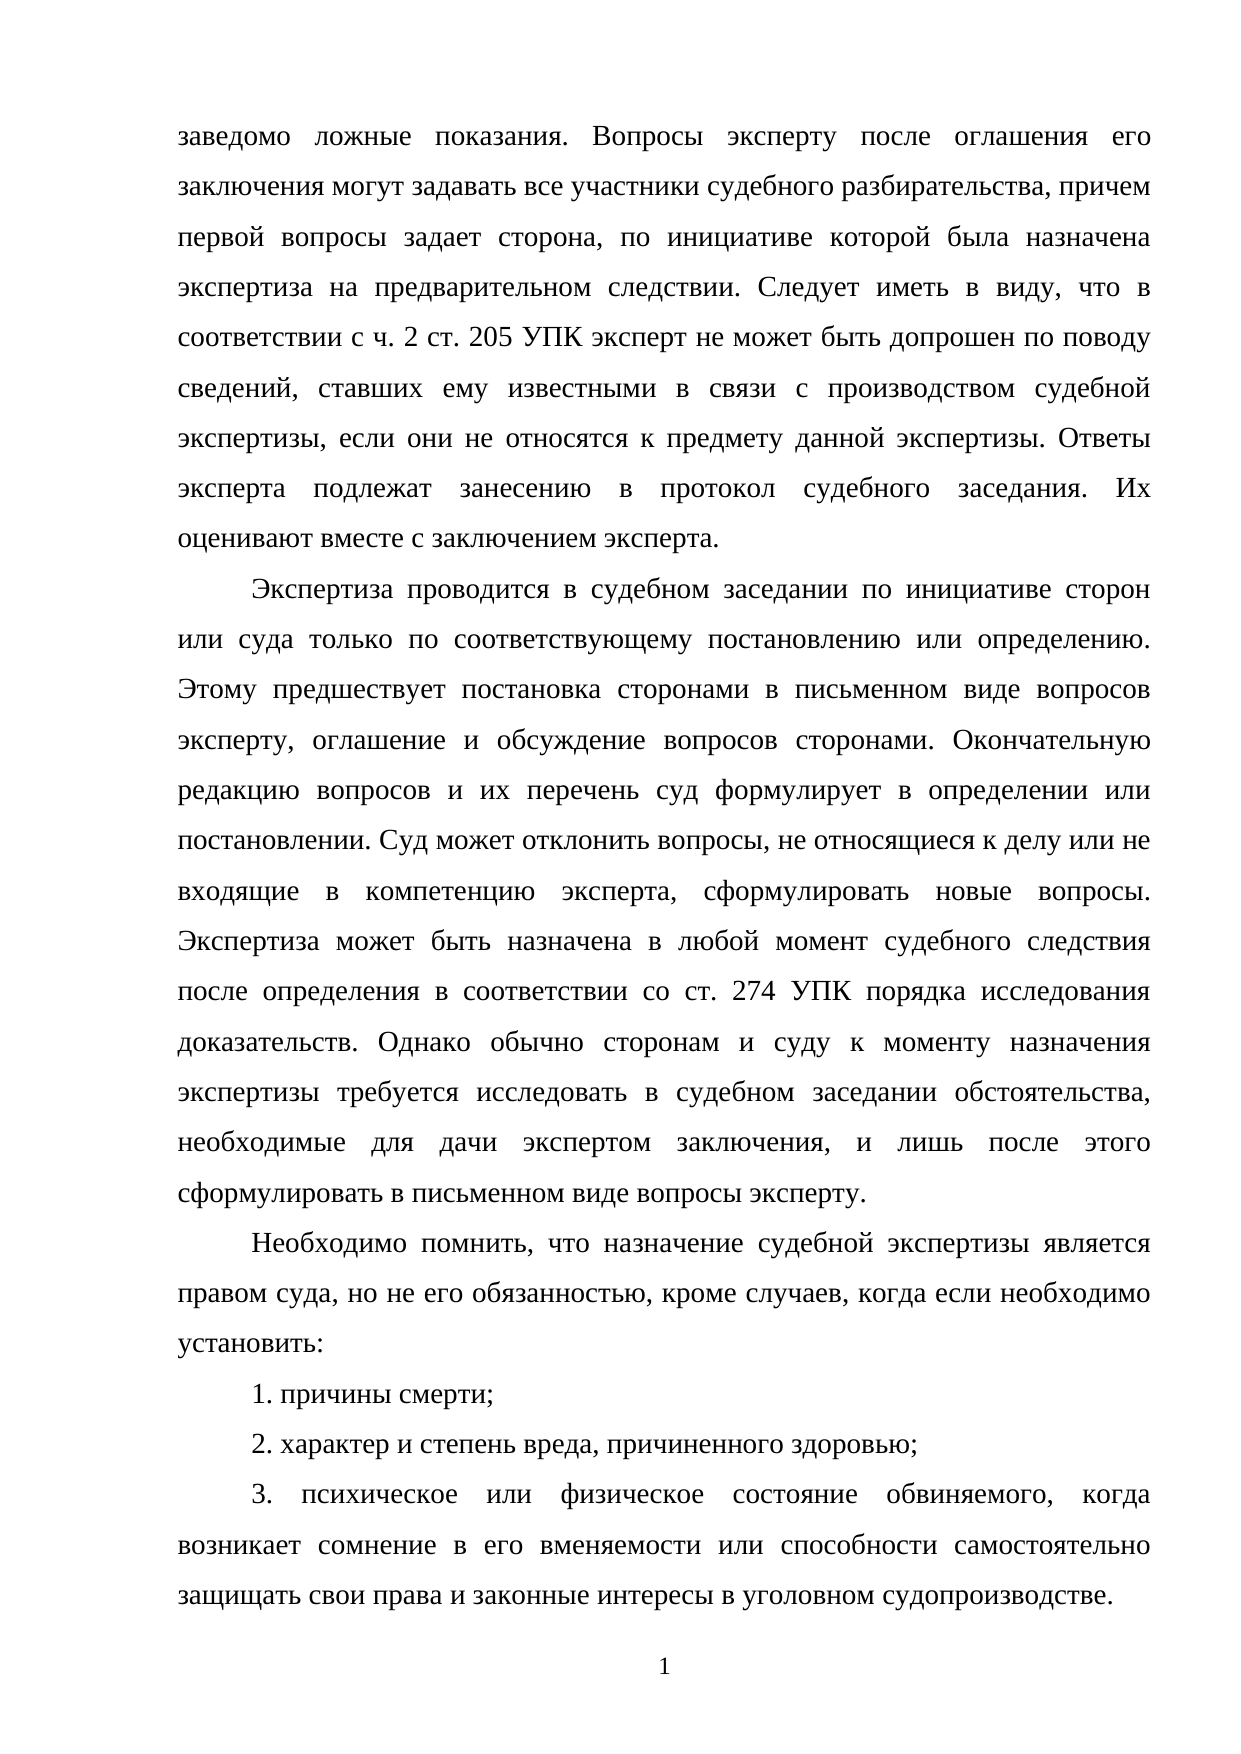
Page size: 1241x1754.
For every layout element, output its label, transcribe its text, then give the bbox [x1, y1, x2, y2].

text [177, 118, 1152, 554]
text Экспертиза проводится в судебном заседании по инициативе сторон или суда только по соответствующему постановлению или определению. Этому предшествует постановка сторонами в письменном виде вопросов эксперту, оглашение и обсуждение вопросов сторонами. Окончательную редакцию вопросов и их перечень суд формулирует в определении или постановлении. Суд может отклонить вопросы, не относящиеся к делу или не входящие в компетенцию эксперта, сформулировать новые вопросы. Экспертиза может быть назначена в любой момент судебного следствия после определения в соответствии со ст. 274 УПК порядка исследования доказательств. Однако обычно сторонам и суду к моменту назначения экспертизы требуется исследовать в судебном заседании обстоятельства, необходимые для дачи экспертом заключения, и лишь после этого сформулировать в письменном виде вопросы эксперту. [177, 571, 1152, 1208]
text 1. причины смерти; [177, 1376, 1152, 1409]
text 3. психическое или физическое состояние обвиняемого, когда возникает сомнение в его вменяемости или способности самостоятельно защищать свои права и законные интересы в уголовном судопроизводстве. [177, 1477, 1152, 1611]
text Необходимо помнить, что назначение судебной экспертизы является правом суда, но не его обязанностью, кроме случаев, когда если необходимо установить: [177, 1225, 1152, 1359]
text 2. характер и степень вреда, причиненного здоровью; [177, 1426, 1152, 1460]
